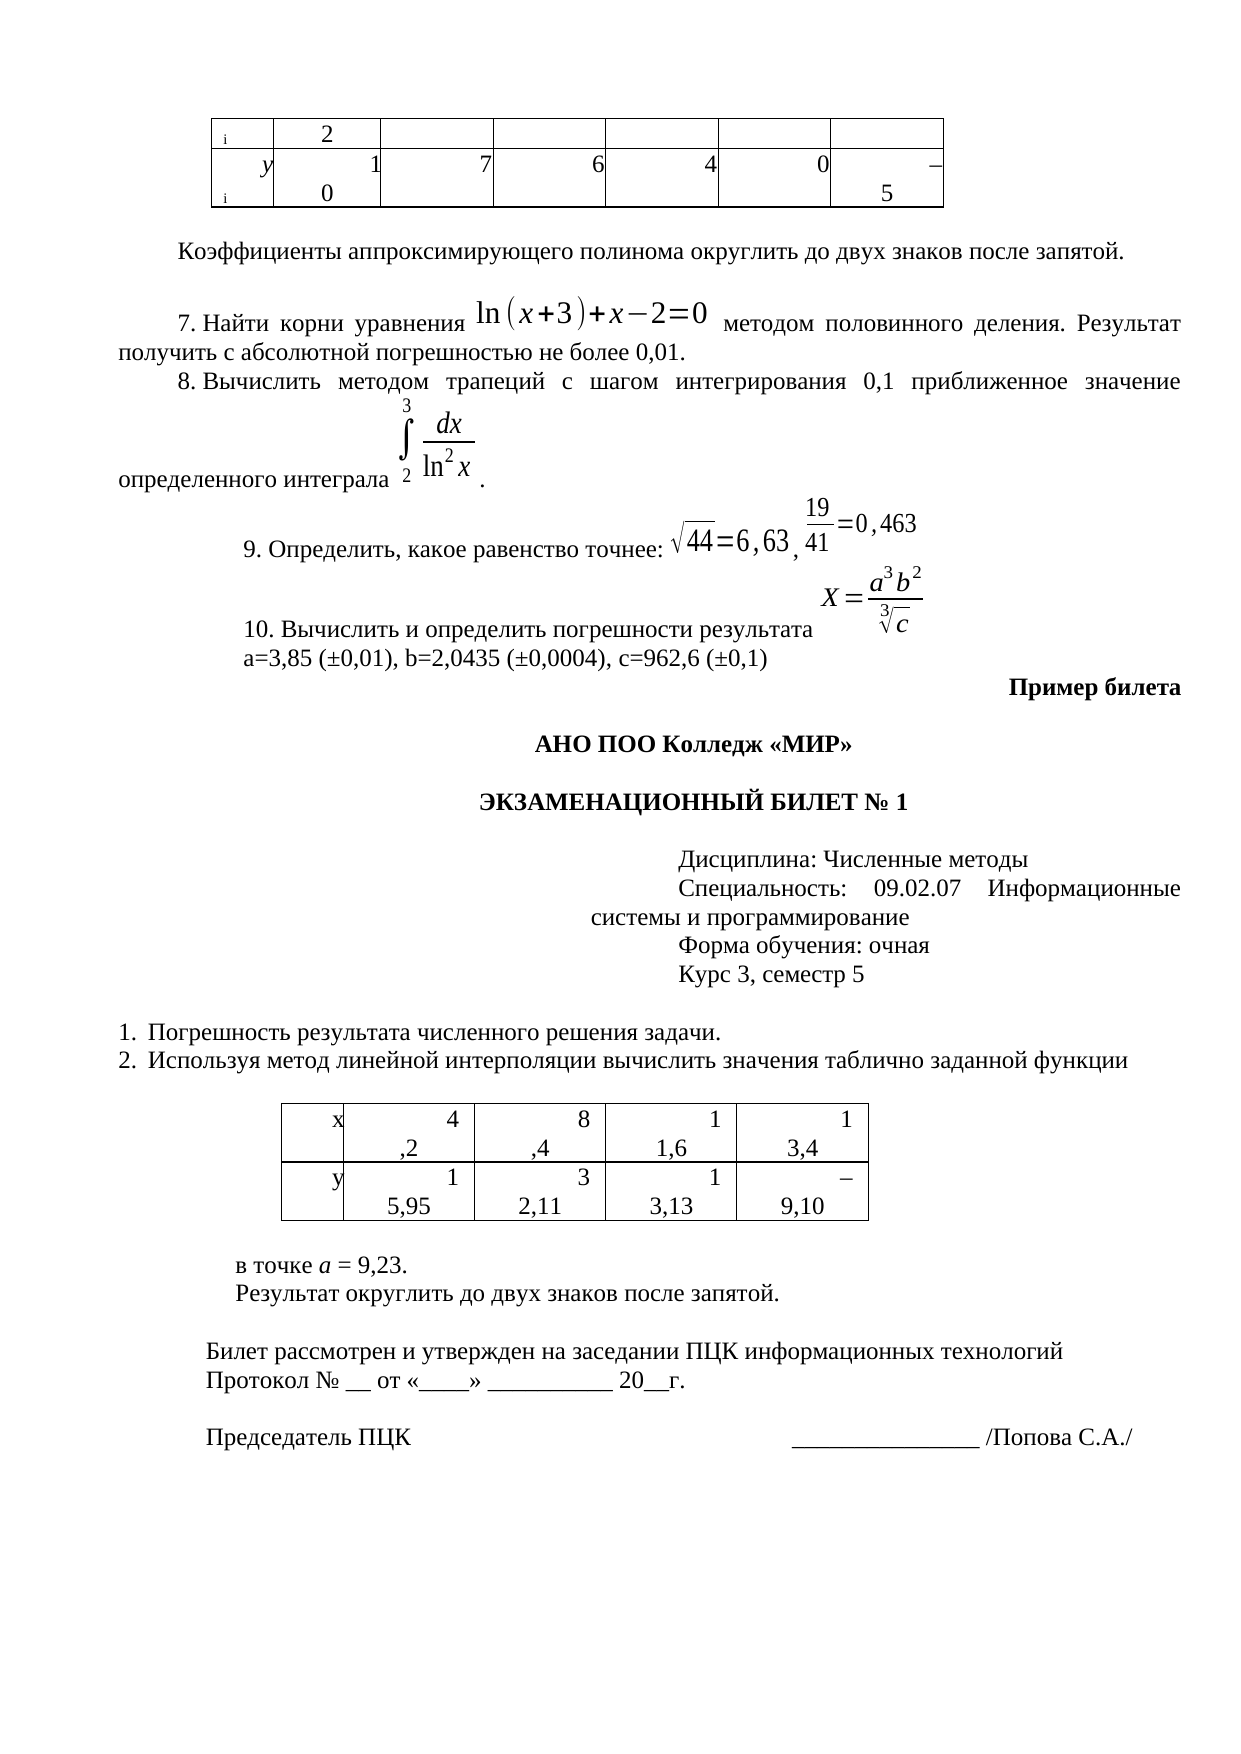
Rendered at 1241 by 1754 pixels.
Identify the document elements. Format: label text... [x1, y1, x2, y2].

table_header –2 [274, 119, 380, 148]
text Билет рассмотрен и утвержден на заседании ПЦК информационных технологий [118, 1336, 1181, 1365]
table_cell –9,10 [737, 1163, 868, 1220]
text Результат округлить до двух знаков после запятой. [148, 1278, 1181, 1307]
table_cell –5 [831, 149, 943, 206]
table_header 8,4 [475, 1104, 605, 1161]
table_cell 13,13 [606, 1163, 736, 1220]
text 9. Определить, какое равенство точнее: , [156, 492, 1181, 563]
text 10. Вычислить и определить погрешности результата [156, 563, 1181, 643]
table_header 4 [606, 119, 718, 148]
table_header 4,2 [344, 1104, 474, 1161]
text 8. Вычислить методом трапеций с шагом интегрирования 0,1 приближенное значение определенного интеграла . [118, 366, 1181, 492]
table_cell 6 [494, 149, 605, 206]
table_cell 7 [381, 149, 493, 206]
table_header 6 [719, 119, 830, 148]
text АНО ПОО Колледж «МИР» [118, 729, 1181, 758]
text 7. Найти корни уравнения методом половинного деления. Результат получить с абсолютной погрешностью не более 0,01. [118, 294, 1181, 366]
text ЭКЗАМЕНАЦИОННЫЙ БИЛЕТ № 1 [118, 787, 1181, 815]
table_header 11,6 [606, 1104, 736, 1161]
table_cell 32,11 [475, 1163, 605, 1220]
list Используя метод линейной интерполяции вычислить значения таблично заданной функции [118, 1045, 1181, 1074]
text Курс 3, семестр 5 [591, 959, 1181, 988]
table_header 2 [494, 119, 605, 148]
table_header xi [212, 119, 273, 148]
text Специальность: 09.02.07 Информационные системы и программирование [591, 873, 1181, 930]
text Протокол № __ от «____» __________ 20__г. [118, 1365, 1181, 1393]
table_cell 15,95 [344, 1163, 474, 1220]
table_cell y [282, 1163, 343, 1220]
text Дисциплина: Численные методы [591, 844, 1181, 873]
table_cell 10 [274, 149, 380, 206]
table_header 13,4 [737, 1104, 868, 1161]
text Коэффициенты аппроксимирующего полинома округлить до двух знаков после запятой. [118, 236, 1181, 265]
table_header 0 [381, 119, 493, 148]
text в точке a = 9,23. [148, 1250, 1181, 1278]
text Пример билета [118, 672, 1181, 700]
text Председатель ПЦК _______________ /Попова С.А./ [118, 1422, 1181, 1451]
text Форма обучения: очная [591, 930, 1181, 959]
table_header 8 [831, 119, 943, 148]
table_cell yi [212, 149, 273, 206]
table_header x [282, 1104, 343, 1161]
list Погрешность результата численного решения задачи. [118, 1017, 1181, 1045]
table_cell 0 [719, 149, 830, 206]
text a=3,85 (±0,01), b=2,0435 (±0,0004), c=962,6 (±0,1) [156, 643, 1181, 672]
table_cell 4 [606, 149, 718, 206]
